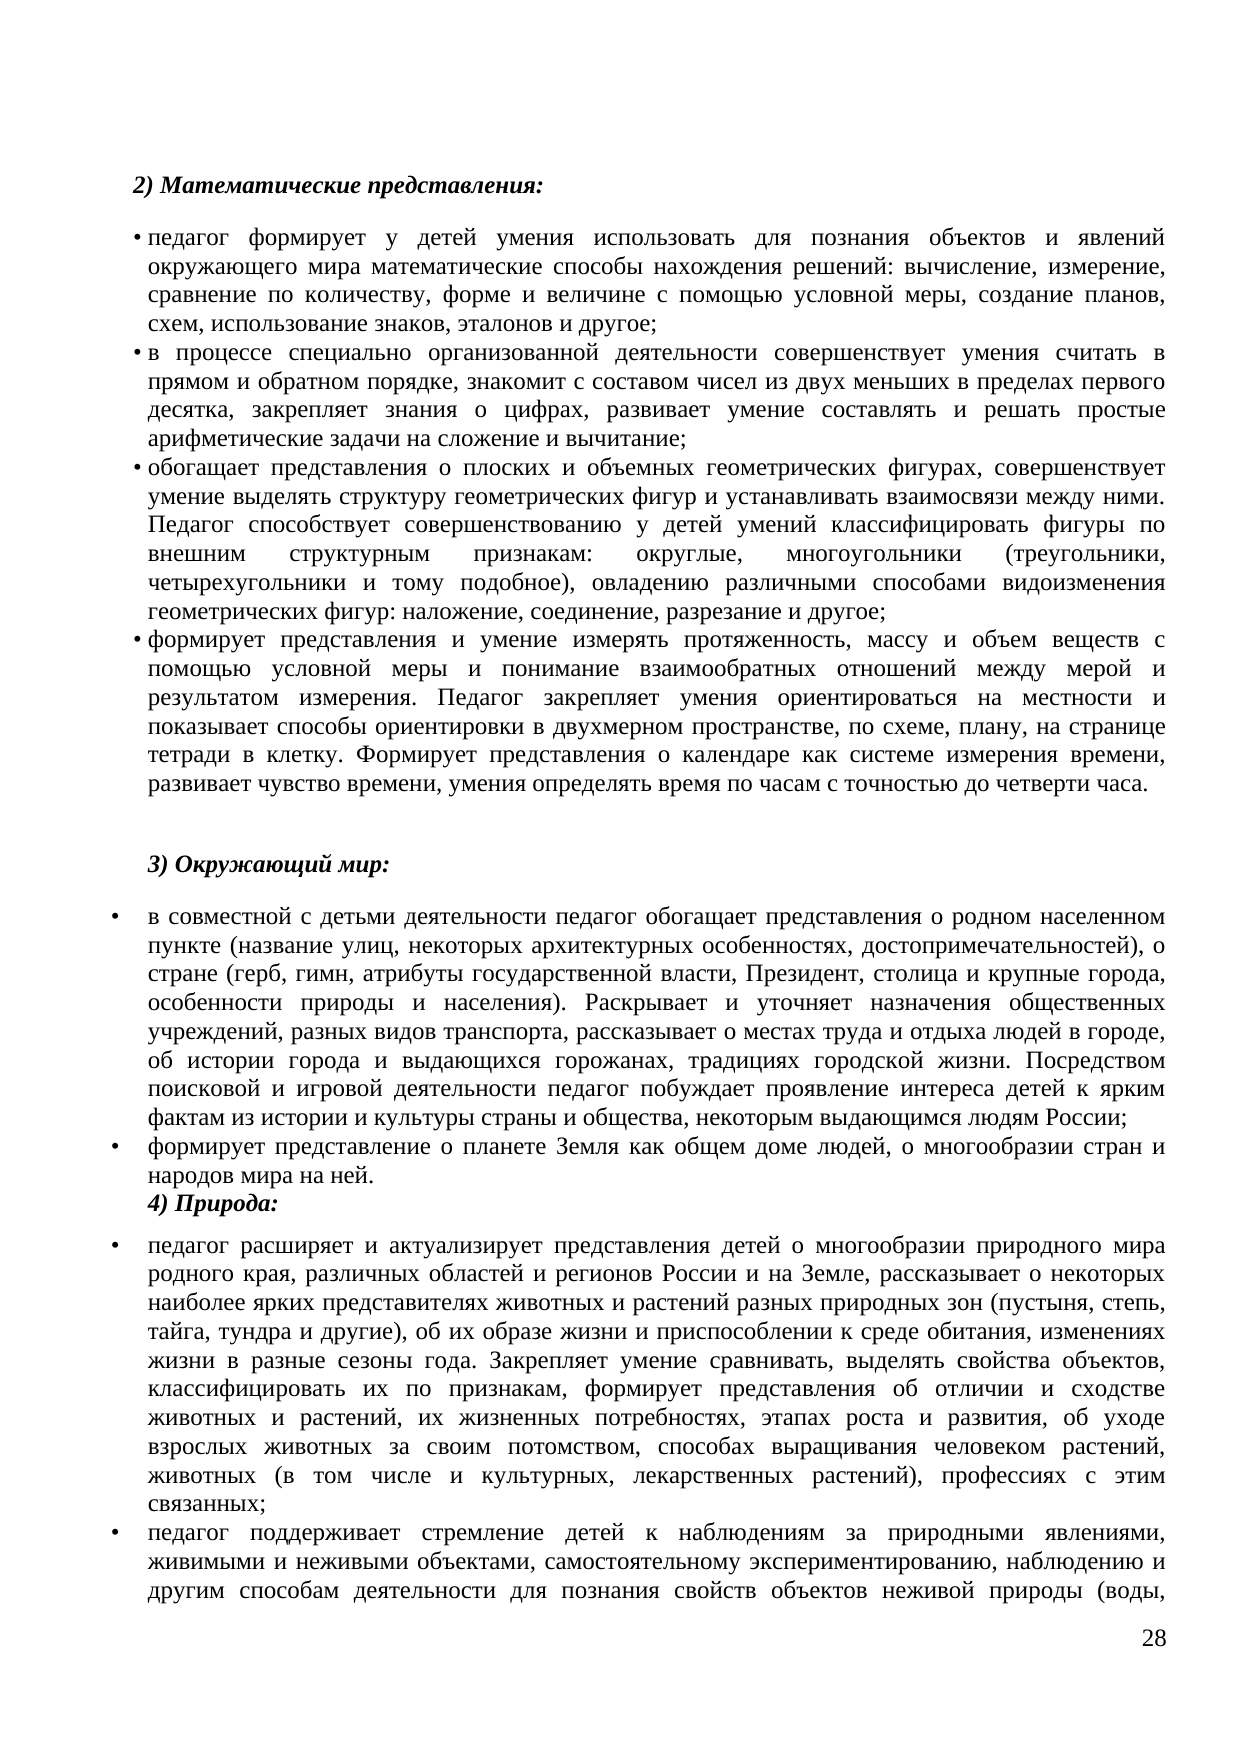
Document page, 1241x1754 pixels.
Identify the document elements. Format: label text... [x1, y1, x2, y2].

list в процессе специально организованной деятельности совершенствует умения считать в прямом и обратном порядке, знакомит с составом чисел из двух меньших в пределах первого десятка, закрепляет знания о цифрах, развивает умение составлять и решать простые арифметические задачи на сложение и вычитание; [133, 337, 1167, 452]
list в совместной с детьми деятельности педагог обогащает представления о родном населенном пункте (название улиц, некоторых архитектурных особенностях, достопримечательностей), о стране (герб, гимн, атрибуты государственной власти, Президент, столица и крупные города, особенности природы и населения). Раскрывает и уточняет назначения общественных учреждений, разных видов транспорта, рассказывает о местах труда и отдыха людей в городе, об истории города и выдающихся горожанах, традициях городской жизни. Посредством поисковой и игровой деятельности педагог побуждает проявление интереса детей к ярким фактам из истории и культуры страны и общества, некоторым выдающимся людям России; [111, 901, 1167, 1131]
text 4) Природа: [148, 1188, 1167, 1217]
list педагог формирует у детей умения использовать для познания объектов и явлений окружающего мира математические способы нахождения решений: вычисление, измерение, сравнение по количеству, форме и величине с помощью условной меры, создание планов, схем, использование знаков, эталонов и другое; [133, 222, 1167, 337]
list формирует представления и умение измерять протяженность, массу и объем веществ с помощью условной меры и понимание взаимообратных отношений между мерой и результатом измерения. Педагог закрепляет умения ориентироваться на местности и показывает способы ориентировки в двухмерном пространстве, по схеме, плану, на странице тетради в клетку. Формирует представления о календаре как системе измерения времени, развивает чувство времени, умения определять время по часам с точностью до четверти часа. [133, 624, 1167, 797]
text 2) Математические представления: [133, 170, 1167, 199]
list педагог расширяет и актуализирует представления детей о многообразии природного мира родного края, различных областей и регионов России и на Земле, рассказывает о некоторых наиболее ярких представителях животных и растений разных природных зон (пустыня, степь, тайга, тундра и другие), об их образе жизни и приспособлении к среде обитания, изменениях жизни в разные сезоны года. Закрепляет умение сравнивать, выделять свойства объектов, классифицировать их по признакам, формирует представления об отличии и сходстве животных и растений, их жизненных потребностях, этапах роста и развития, об уходе взрослых животных за своим потомством, способах выращивания человеком растений, животных (в том числе и культурных, лекарственных растений), профессиях с этим связанных; [111, 1230, 1167, 1517]
text 3) Окружающий мир: [148, 849, 1167, 878]
list формирует представление о планете Земля как общем доме людей, о многообразии стран и народов мира на ней. [111, 1131, 1167, 1188]
list обогащает представления о плоских и объемных геометрических фигурах, совершенствует умение выделять структуру геометрических фигур и устанавливать взаимосвязи между ними. Педагог способствует совершенствованию у детей умений классифицировать фигуры по внешним структурным признакам: округлые, многоугольники (треугольники, четырехугольники и тому подобное), овладению различными способами видоизменения геометрических фигур: наложение, соединение, разрезание и другое; [133, 452, 1167, 624]
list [111, 1517, 1167, 1603]
